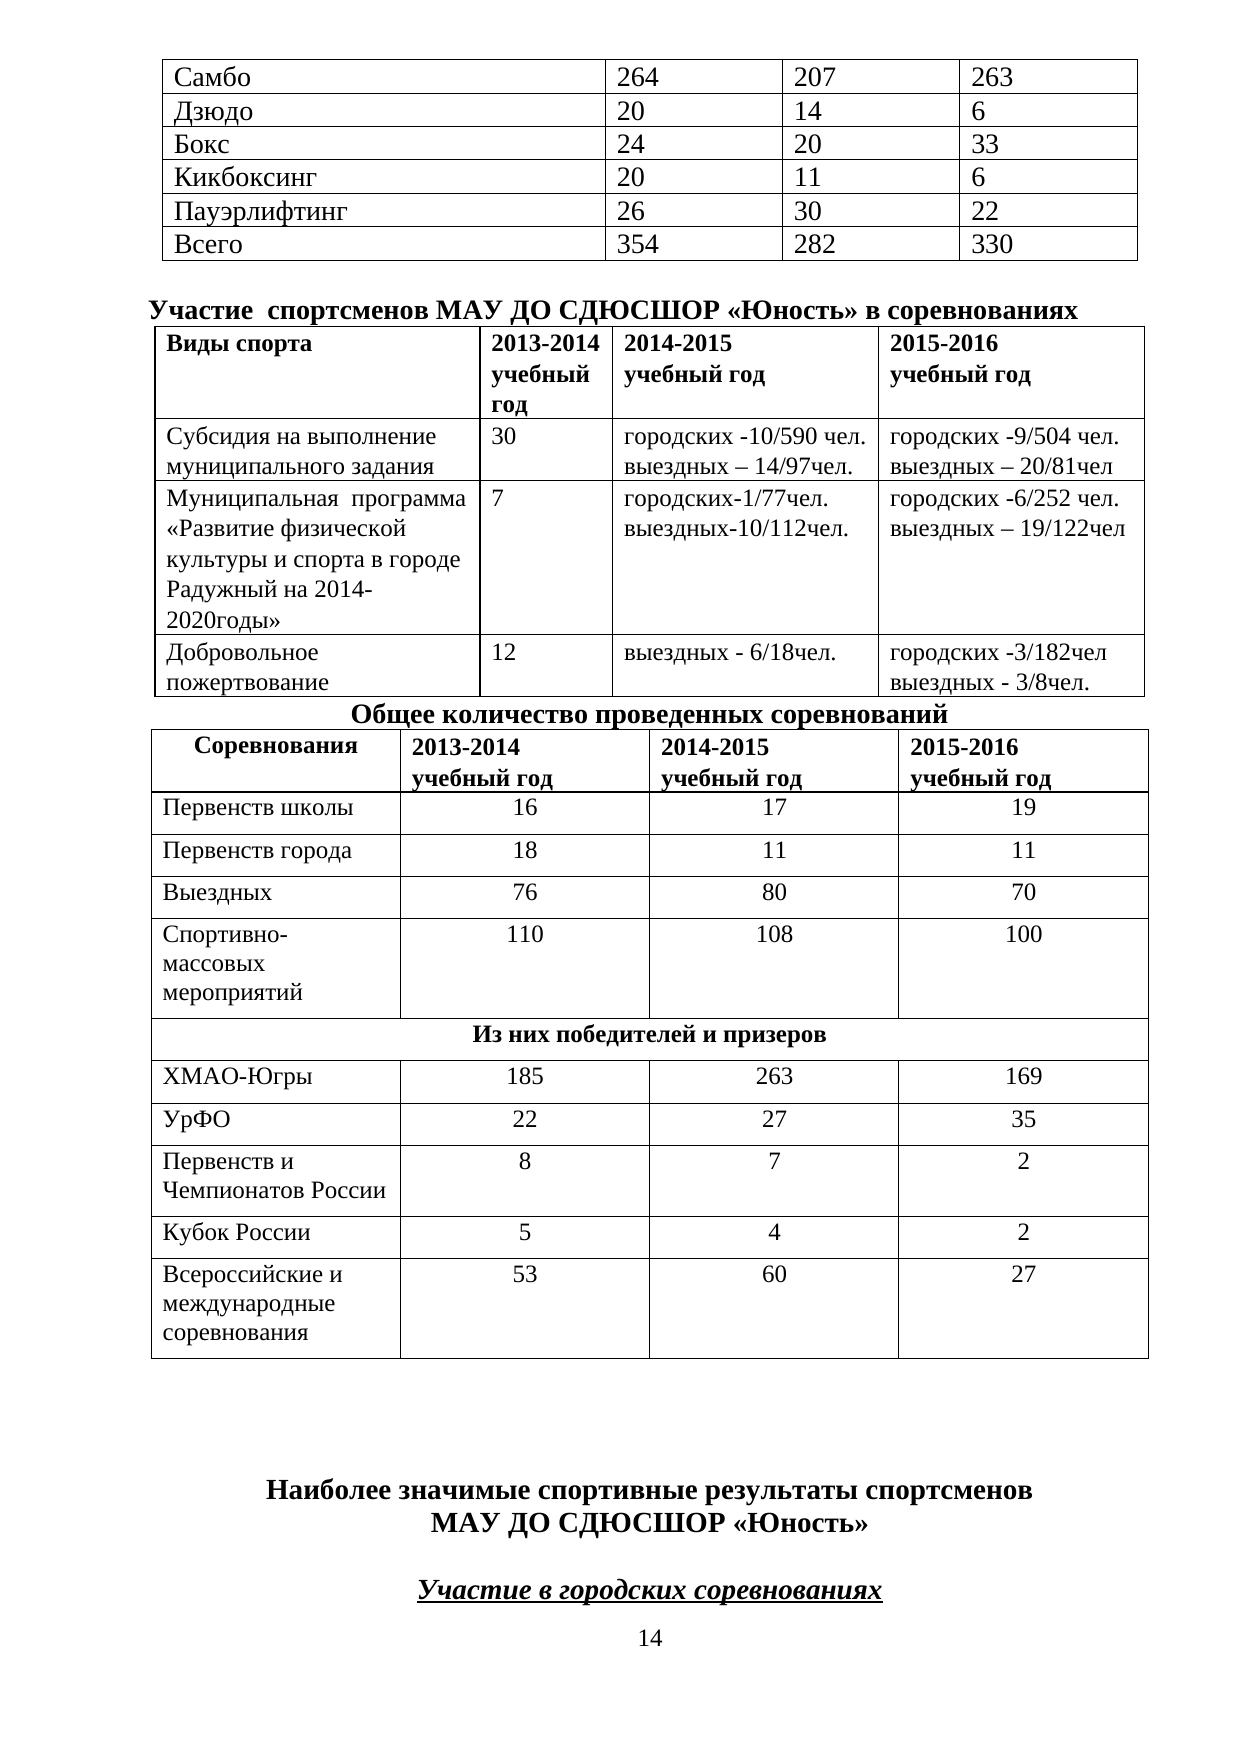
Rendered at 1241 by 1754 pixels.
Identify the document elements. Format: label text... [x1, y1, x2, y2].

table_cell 27 [650, 1104, 898, 1145]
table_cell 207 [783, 60, 959, 92]
table_cell Спортивно-массовых мероприятий [152, 919, 400, 1018]
table_cell 16 [401, 793, 649, 834]
table_cell Из них победителей и призеров [152, 1019, 1148, 1060]
table_cell 100 [899, 919, 1148, 1018]
table_cell 26 [606, 194, 782, 226]
table_cell 33 [960, 127, 1137, 159]
table_cell 30 [783, 194, 959, 226]
table_cell 27 [899, 1259, 1148, 1358]
table_cell городских -3/182чел выездных - 3/8чел. [879, 635, 1144, 696]
table_cell 24 [606, 127, 782, 159]
table_cell УрФО [152, 1104, 400, 1145]
table_cell Первенств школы [152, 793, 400, 834]
table_cell 35 [899, 1104, 1148, 1145]
table_cell 11 [650, 835, 898, 876]
table_cell Первенств и Чемпионатов России [152, 1146, 400, 1216]
table_cell 76 [401, 877, 649, 918]
table_cell выездных - 6/18чел. [613, 635, 878, 696]
table_cell 185 [401, 1061, 649, 1103]
table_cell городских -10/590 чел. выездных – 14/97чел. [613, 419, 878, 480]
table_cell 17 [650, 793, 898, 834]
table_cell 20 [606, 94, 782, 126]
table_cell 7 [481, 481, 612, 634]
table_cell 14 [783, 94, 959, 126]
table_header 2015-2016 учебный год [879, 327, 1144, 418]
table_header 2013-2014 учебный год [481, 327, 612, 418]
table_cell 80 [650, 877, 898, 918]
table_cell 20 [606, 160, 782, 193]
table_cell 19 [899, 793, 1148, 834]
table_header Виды спорта [156, 327, 479, 418]
table_cell 330 [960, 227, 1137, 260]
table_cell Кикбоксинг [163, 160, 605, 193]
table_cell Бокс [163, 127, 605, 159]
table_cell Дзюдо [163, 94, 605, 126]
table_cell ХМАО-Югры [152, 1061, 400, 1103]
table_header Соревнования [152, 730, 400, 791]
table_cell 110 [401, 919, 649, 1018]
table_cell 70 [899, 877, 1148, 918]
table_cell 169 [899, 1061, 1148, 1103]
table_cell 12 [481, 635, 612, 696]
table_cell 7 [650, 1146, 898, 1216]
table_cell Субсидия на выполнение муниципального задания [156, 419, 479, 480]
table_cell 53 [401, 1259, 649, 1358]
table_header 2014-2015 учебный год [613, 327, 878, 418]
table_header 2015-2016 учебный год [899, 730, 1148, 791]
text Общее количество проведенных соревнований [148, 697, 1152, 729]
table_cell Самбо [163, 60, 605, 92]
text Наиболее значимые спортивные результаты спортсменов [148, 1472, 1152, 1505]
text Участие спортсменов МАУ ДО СДЮСШОР «Юность» в соревнованиях [148, 293, 1152, 326]
table_header 2014-2015 учебный год [650, 730, 898, 791]
table_cell 22 [960, 194, 1137, 226]
table_cell 20 [783, 127, 959, 159]
table_cell Первенств города [152, 835, 400, 876]
table_cell городских -9/504 чел. выездных – 20/81чел [879, 419, 1144, 480]
table_cell 18 [401, 835, 649, 876]
table_cell Пауэрлифтинг [163, 194, 605, 226]
table_cell 30 [481, 419, 612, 480]
table_cell 2 [899, 1217, 1148, 1258]
table_cell городских-1/77чел. выездных-10/112чел. [613, 481, 878, 634]
table_cell Кубок России [152, 1217, 400, 1258]
table_cell Выездных [152, 877, 400, 918]
table_cell Всероссийские и международные соревнования [152, 1259, 400, 1358]
table_cell 5 [401, 1217, 649, 1258]
table_cell 11 [899, 835, 1148, 876]
table_cell 8 [401, 1146, 649, 1216]
table_cell Муниципальная программа «Развитие физической культуры и спорта в городе Радужный на 2014-2020годы» [156, 481, 479, 634]
table_cell Всего [163, 227, 605, 260]
table_cell 263 [960, 60, 1137, 92]
text МАУ ДО СДЮСШОР «Юность» [148, 1505, 1152, 1539]
table_cell Добровольное пожертвование [156, 635, 479, 696]
table_cell городских -6/252 чел. выездных – 19/122чел [879, 481, 1144, 634]
table_cell 6 [960, 160, 1137, 193]
table_cell 282 [783, 227, 959, 260]
table_cell 6 [960, 94, 1137, 126]
table_cell 4 [650, 1217, 898, 1258]
table_cell 11 [783, 160, 959, 193]
table_cell 354 [606, 227, 782, 260]
table_cell 22 [401, 1104, 649, 1145]
table_cell 263 [650, 1061, 898, 1103]
text Участие в городских соревнованиях [148, 1572, 1152, 1606]
table_cell 60 [650, 1259, 898, 1358]
table_header 2013-2014 учебный год [401, 730, 649, 791]
table_cell 2 [899, 1146, 1148, 1216]
table_cell 108 [650, 919, 898, 1018]
table_cell 264 [606, 60, 782, 92]
